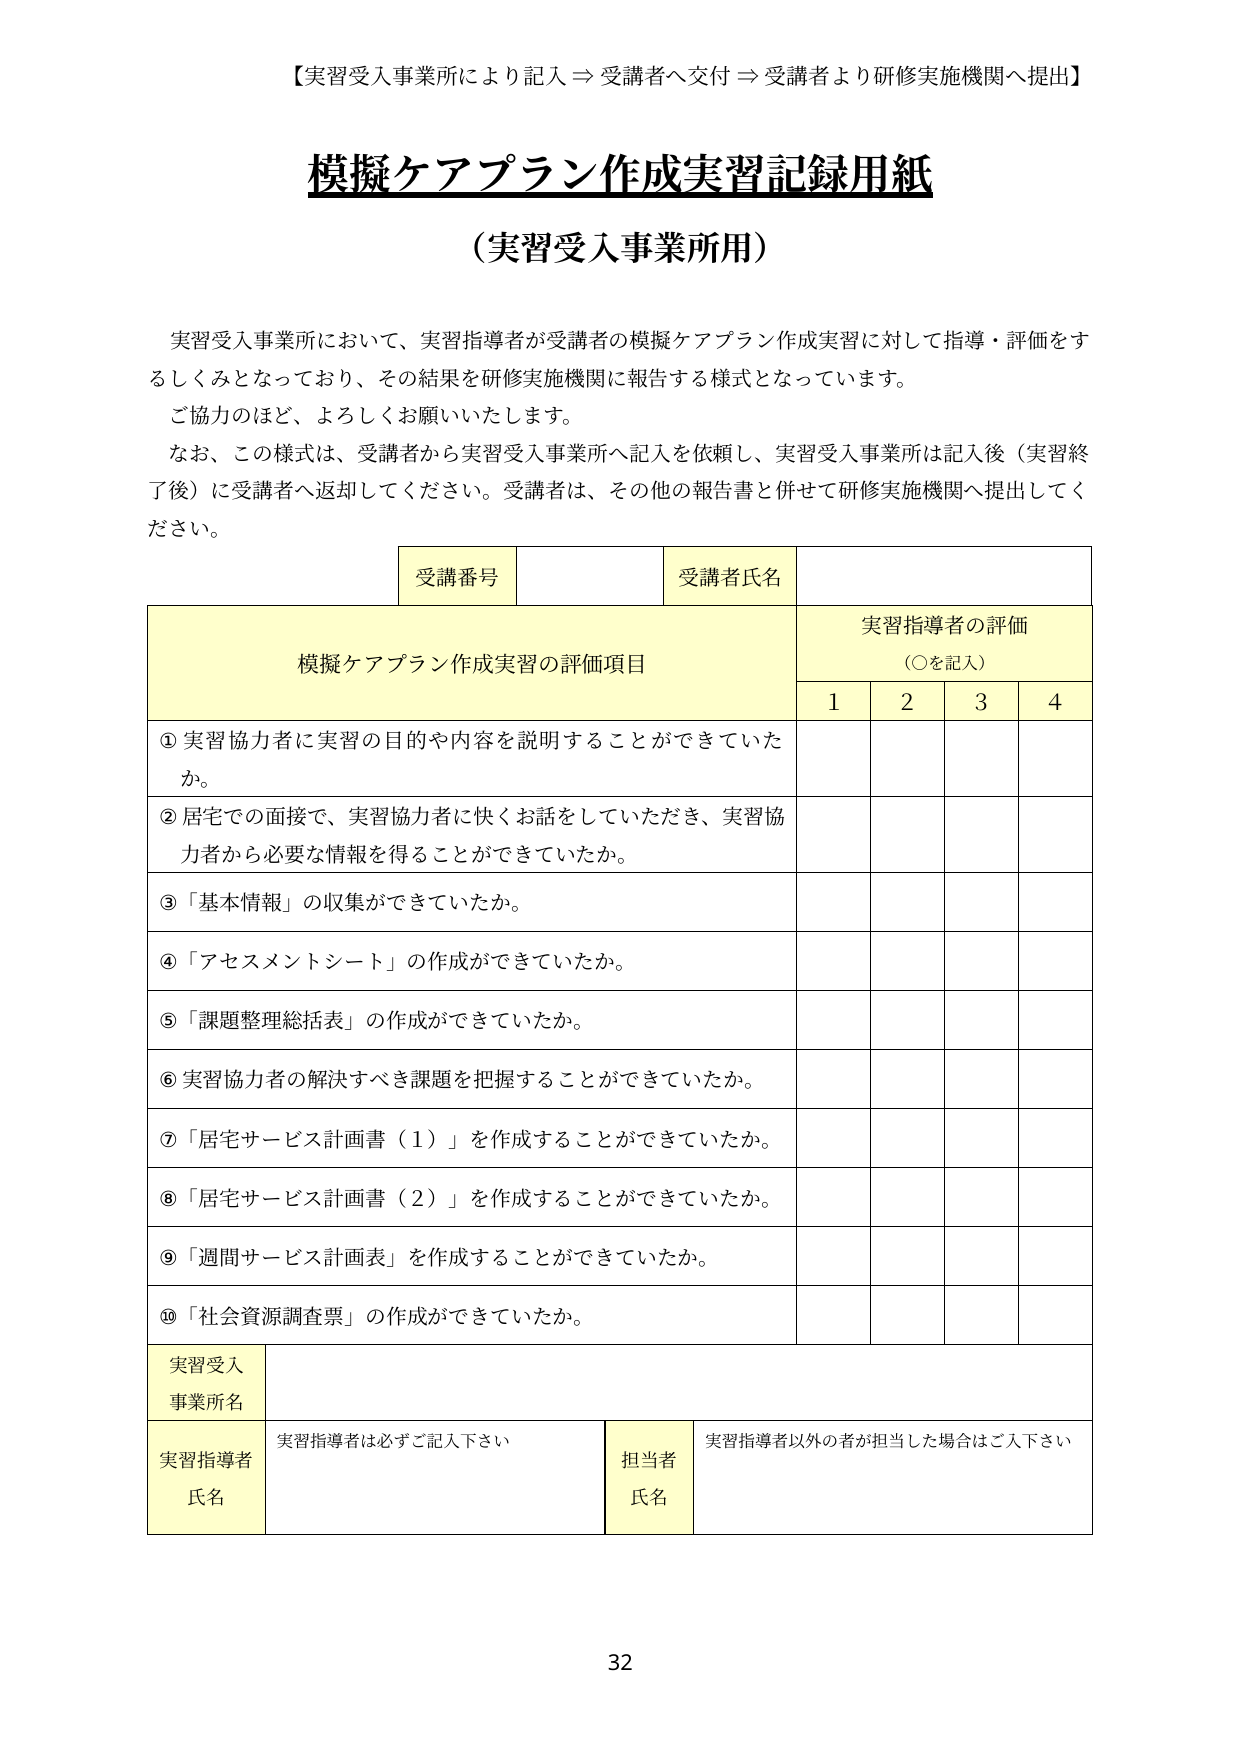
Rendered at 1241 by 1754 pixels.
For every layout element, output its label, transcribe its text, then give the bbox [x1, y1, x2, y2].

table_cell [871, 991, 944, 1049]
table_cell ①実習協力者に実習の目的や内容を説明することができていたか。 [148, 721, 796, 796]
table_cell [1019, 797, 1092, 872]
table_cell [797, 991, 870, 1049]
table_cell [797, 1050, 870, 1108]
table_header 受講者氏名 [664, 547, 796, 605]
text （実習受入事業所用） [148, 209, 1092, 284]
table_cell [945, 1050, 1018, 1108]
text 実習受入事業所において、実習指導者が受講者の模擬ケアプラン作成実習に対して指導・評価をするしくみとなっており、その結果を研修実施機関に報告する様式となっています。 [148, 321, 1092, 396]
table_cell [1019, 932, 1092, 990]
table_cell [871, 721, 944, 796]
table_cell [797, 1168, 870, 1226]
table_cell ③「基本情報」の収集ができていたか。 [148, 873, 796, 931]
table_cell [871, 1109, 944, 1167]
table_cell [797, 932, 870, 990]
table_cell [945, 932, 1018, 990]
table_cell １ [797, 682, 870, 720]
table_cell [871, 1050, 944, 1108]
table_cell [871, 1227, 944, 1285]
table_cell [1019, 721, 1092, 796]
table_cell [797, 721, 870, 796]
table_cell [871, 932, 944, 990]
table_cell [797, 1227, 870, 1285]
text なお、この様式は、受講者から実習受入事業所へ記入を依頼し、実習受入事業所は記入後（実習終了後）に受講者へ返却してください。受講者は、その他の報告書と併せて研修実施機関へ提出してください。 [148, 434, 1092, 546]
table_cell [797, 1109, 870, 1167]
table_cell [1019, 1227, 1092, 1285]
table_cell [797, 873, 870, 931]
table_cell [1019, 1109, 1092, 1167]
table_cell [1019, 991, 1092, 1049]
text ご協力のほど、よろしくお願いいたします。 [148, 396, 1092, 434]
table_cell 実習受入 事業所名 [148, 1345, 265, 1420]
table_cell [945, 1227, 1018, 1285]
table_cell [945, 797, 1018, 872]
table_cell [945, 1286, 1018, 1344]
table_cell [1019, 1050, 1092, 1108]
table_cell [1019, 1168, 1092, 1226]
table_cell ④「アセスメントシート」の作成ができていたか。 [148, 932, 796, 990]
table_cell [871, 1286, 944, 1344]
table_cell ２ [871, 682, 944, 720]
table_cell ⑧「居宅サービス計画書（２）」を作成することができていたか。 [148, 1168, 796, 1226]
table_cell [1019, 1286, 1092, 1344]
table_cell [945, 1109, 1018, 1167]
table_cell ３ [945, 682, 1018, 720]
table_cell ②居宅での面接で、実習協力者に快くお話をしていただき、実習協力者から必要な情報を得ることができていたか。 [148, 797, 796, 872]
table_cell [945, 721, 1018, 796]
table_cell [945, 991, 1018, 1049]
table_cell [945, 1168, 1018, 1226]
table_cell [871, 797, 944, 872]
table_cell [871, 1168, 944, 1226]
table_cell ⑤「課題整理総括表」の作成ができていたか。 [148, 991, 796, 1049]
table_cell 実習指導者 氏名 [148, 1421, 265, 1534]
table_cell [266, 1345, 1092, 1420]
table_cell 実習指導者以外の者が担当した場合はご入下さい [694, 1421, 1092, 1534]
table_cell [797, 797, 870, 872]
text 模擬ケアプラン作成実習記録用紙 [148, 134, 1092, 209]
table_cell ⑨「週間サービス計画表」を作成することができていたか。 [148, 1227, 796, 1285]
table_cell 模擬ケアプラン作成実習の評価項目 [148, 606, 796, 720]
table_cell ⑥実習協力者の解決すべき課題を把握することができていたか。 [148, 1050, 796, 1108]
table_cell ⑦「居宅サービス計画書（１）」を作成することができていたか。 [148, 1109, 796, 1167]
table_cell 実習指導者は必ずご記入下さい [266, 1421, 604, 1534]
table_cell [871, 873, 944, 931]
table_cell 担当者 氏名 [606, 1421, 693, 1534]
table_cell ４ [1019, 682, 1092, 720]
table_header 受講番号 [399, 547, 516, 605]
table_header [517, 547, 663, 605]
table_cell ⑩「社会資源調査票」の作成ができていたか。 [148, 1286, 796, 1344]
table_cell [945, 873, 1018, 931]
table_cell [1019, 873, 1092, 931]
table_cell [797, 1286, 870, 1344]
table_cell 実習指導者の評価 （○を記入） [797, 606, 1092, 681]
table_header [797, 547, 1091, 605]
